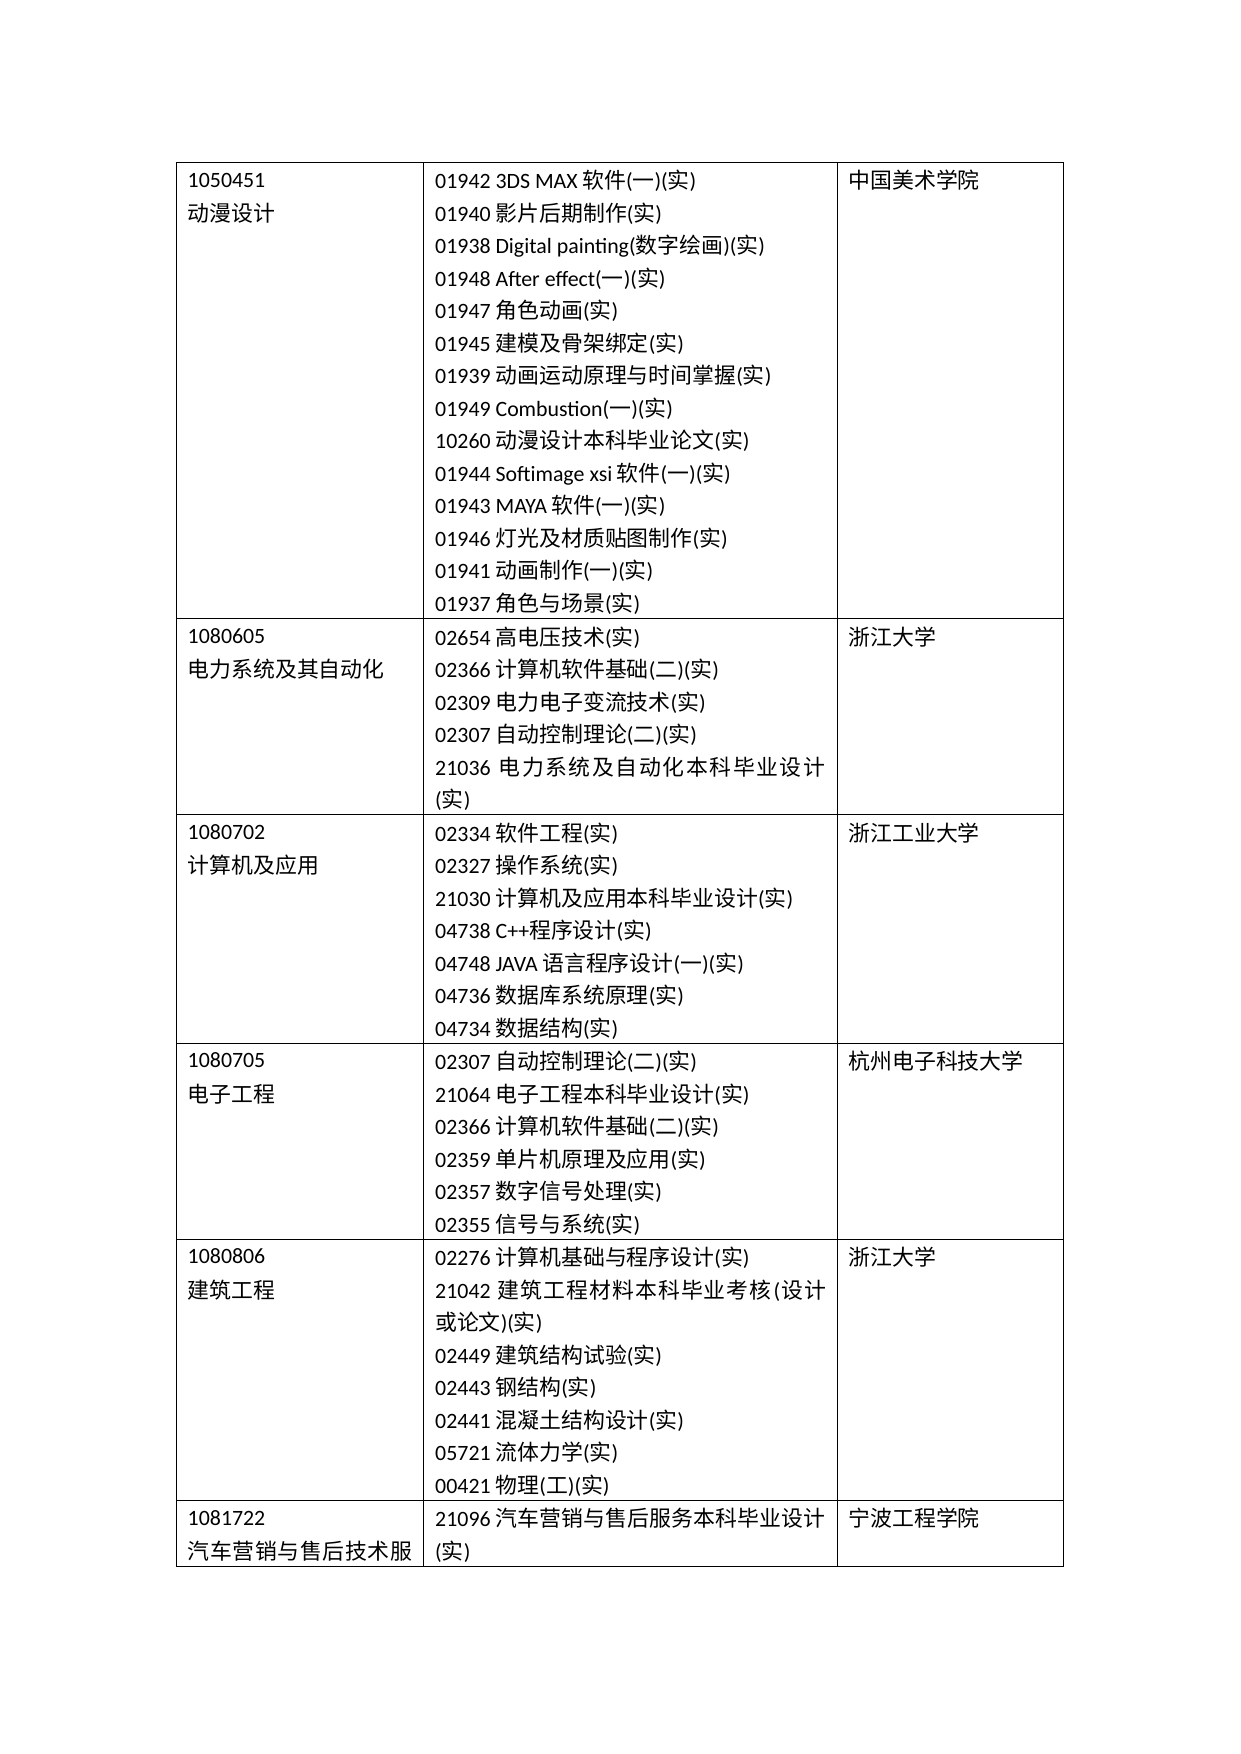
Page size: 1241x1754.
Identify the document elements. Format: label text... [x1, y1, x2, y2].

table_cell 浙江工业大学 [838, 815, 1063, 1043]
table_cell 浙江大学 [838, 1240, 1063, 1500]
table_cell 02334 软件工程(实) 02327 操作系统(实) 21030 计算机及应用本科毕业设计(实) 04738 C++程序设计(实) 04748 JAVA语言程序设计(一)(实) 04736 数据库系统原理(实) 04734 数据结构(实) [424, 815, 837, 1043]
table_cell 中国美术学院 [838, 163, 1063, 618]
table_cell 02276 计算机基础与程序设计(实) 21042 建筑工程材料本科毕业考核(设计或论文)(实) 02449 建筑结构试验(实) 02443 钢结构(实) 02441 混凝土结构设计(实) 05721 流体力学(实) 00421 物理(工)(实) [424, 1240, 837, 1500]
table_cell 02307 自动控制理论(二)(实) 21064 电子工程本科毕业设计(实) 02366 计算机软件基础(二)(实) 02359 单片机原理及应用(实) 02357 数字信号处理(实) 02355 信号与系统(实) [424, 1044, 837, 1239]
table_cell 杭州电子科技大学 [838, 1044, 1063, 1239]
table_cell 1080705 电子工程 [177, 1044, 423, 1239]
table_cell 01942 3DS MAX软件(一)(实) 01940 影片后期制作(实) 01938 Digital painting(数字绘画)(实) 01948 After effect(一)(实) 01947 角色动画(实) 01945 建模及骨架绑定(实) 01939 动画运动原理与时间掌握(实) 01949 Combustion(一)(实) 10260 动漫设计本科毕业论文(实) 01944 Softimage xsi软件(一)(实) 01943 MAYA软件(一)(实) 01946 灯光及材质贴图制作(实) 01941 动画制作(一)(实) 01937 角色与场景(实) [424, 163, 837, 618]
table_cell 浙江大学 [838, 619, 1063, 814]
table_cell 宁波工程学院 [838, 1501, 1063, 1566]
table_cell 1081722 汽车营销与售后技术服务 [177, 1501, 423, 1566]
table_cell 1080806 建筑工程 [177, 1240, 423, 1500]
table_cell 02654 高电压技术(实) 02366 计算机软件基础(二)(实) 02309 电力电子变流技术(实) 02307 自动控制理论(二)(实) 21036 电力系统及自动化本科毕业设计(实) [424, 619, 837, 814]
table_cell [424, 1501, 837, 1566]
table_cell 1050451 动漫设计 [177, 163, 423, 618]
table_cell 1080605 电力系统及其自动化 [177, 619, 423, 814]
table_cell 1080702 计算机及应用 [177, 815, 423, 1043]
